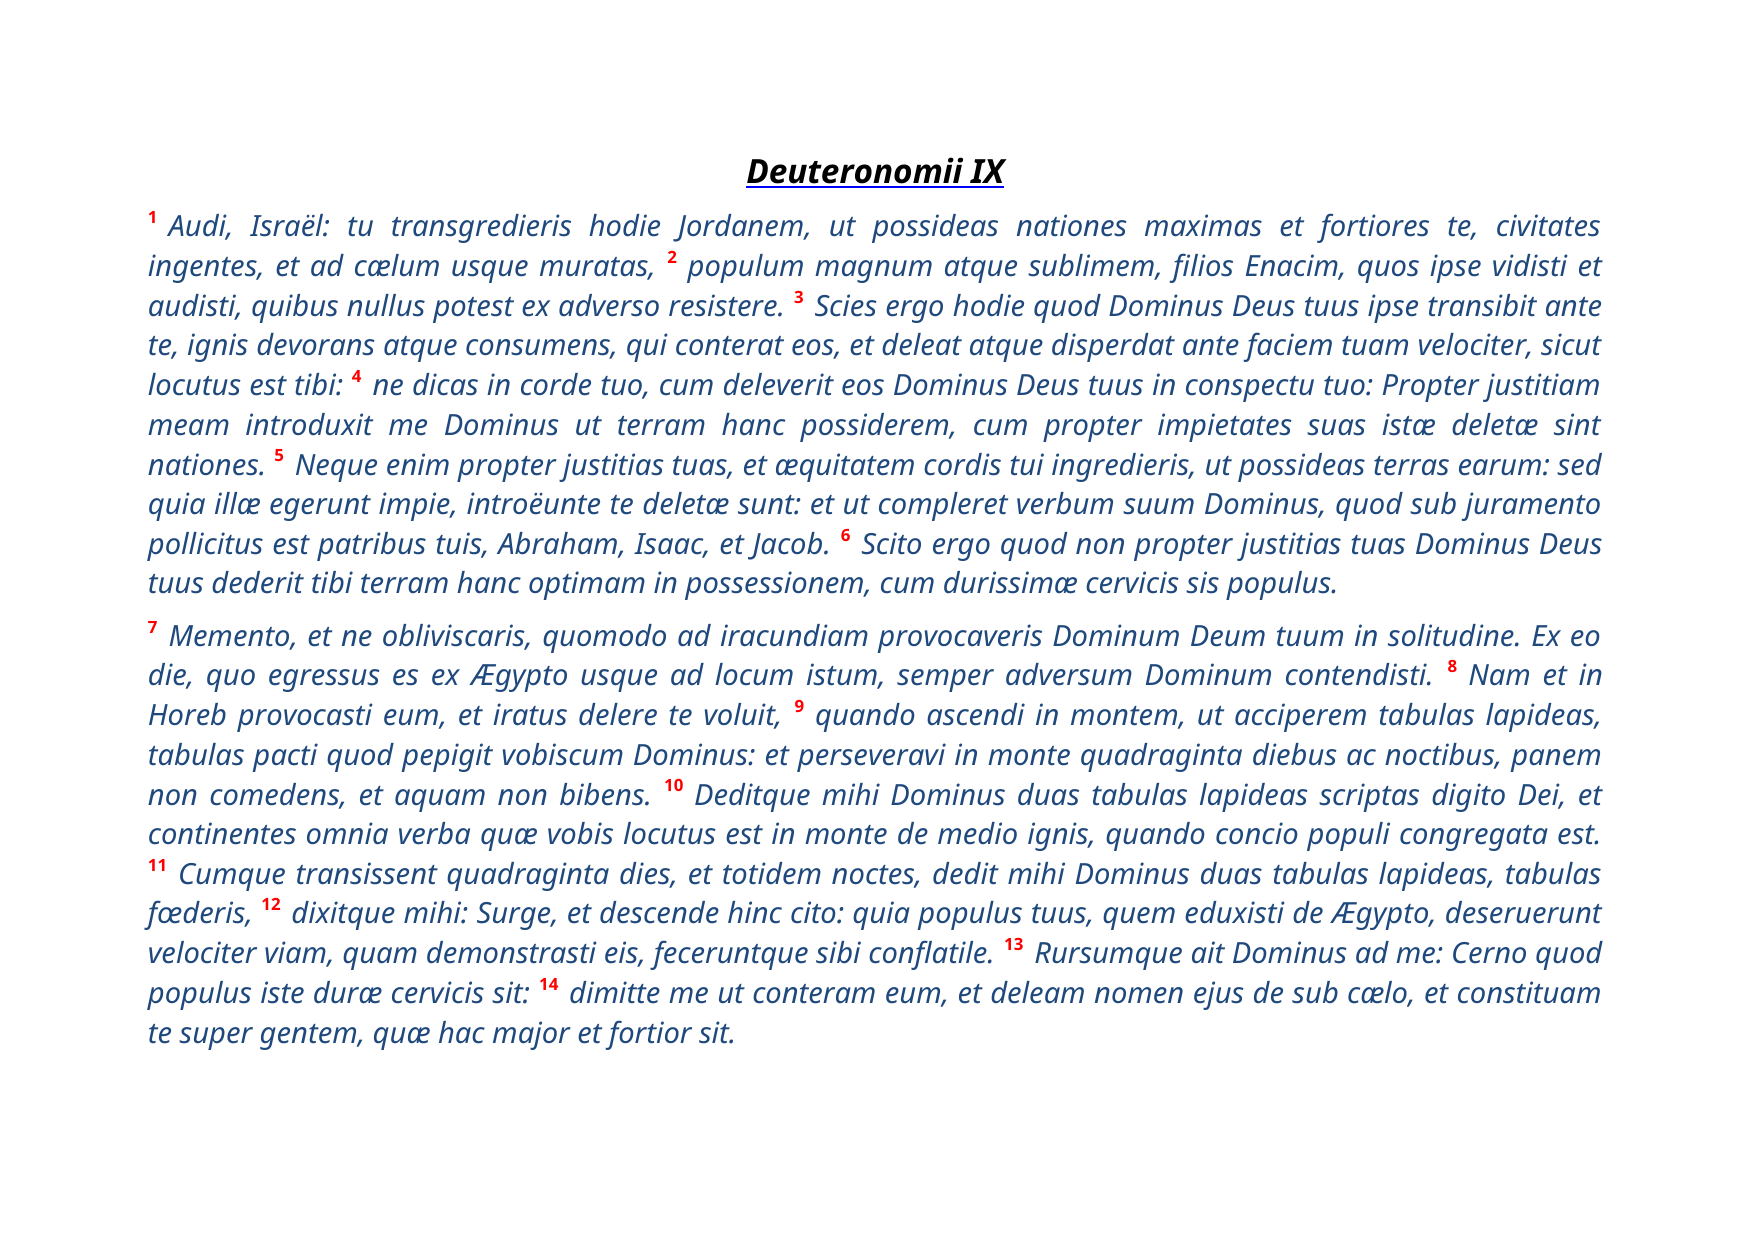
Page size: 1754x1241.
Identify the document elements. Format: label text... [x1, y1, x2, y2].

text 7 Memento, et ne obliviscaris, quomodo ad iracundiam provocaveris Dominum Deum tuum in solitudine. Ex eo die, quo egressus es ex Ægypto usque ad locum istum, semper adversum Dominum contendisti. 8 Nam et in Horeb provocasti eum, et iratus delere te voluit, 9 quando ascendi in montem, ut acciperem tabulas lapideas, tabulas pacti quod pepigit vobiscum Dominus: et perseveravi in monte quadraginta diebus ac noctibus, panem non comedens, et aquam non bibens. 10 Deditque mihi Dominus duas tabulas lapideas scriptas digito Dei, et continentes omnia verba quæ vobis locutus est in monte de medio ignis, quando concio populi congregata est. 11 Cumque transissent quadraginta dies, et totidem noctes, dedit mihi Dominus duas tabulas lapideas, tabulas fœderis, 12 dixitque mihi: Surge, et descende hinc cito: quia populus tuus, quem eduxisti de Ægypto, deseruerunt velociter viam, quam demonstrasti eis, feceruntque sibi conflatile. 13 Rursumque ait Dominus ad me: Cerno quod populus iste duræ cervicis sit: 14 dimitte me ut conteram eum, et deleam nomen ejus de sub cælo, et constituam te super gentem, quæ hac major et fortior sit. [148, 615, 1606, 1052]
text 1 Audi, Israël: tu transgredieris hodie Jordanem, ut possideas nationes maximas et fortiores te, civitates ingentes, et ad cælum usque muratas, 2 populum magnum atque sublimem, filios Enacim, quos ipse vidisti et audisti, quibus nullus potest ex adverso resistere. 3 Scies ergo hodie quod Dominus Deus tuus ipse transibit ante te, ignis devorans atque consumens, qui conterat eos, et deleat atque disperdat ante faciem tuam velociter, sicut locutus est tibi: 4 ne dicas in corde tuo, cum deleverit eos Dominus Deus tuus in conspectu tuo: Propter justitiam meam introduxit me Dominus ut terram hanc possiderem, cum propter impietates suas istæ deletæ sint nationes. 5 Neque enim propter justitias tuas, et æquitatem cordis tui ingredieris, ut possideas terras earum: sed quia illæ egerunt impie, introëunte te deletæ sunt: et ut compleret verbum suum Dominus, quod sub juramento pollicitus est patribus tuis, Abraham, Isaac, et Jacob. 6 Scito ergo quod non propter justitias tuas Dominus Deus tuus dederit tibi terram hanc optimam in possessionem, cum durissimæ cervicis sis populus. [148, 206, 1606, 602]
text Deuteronomii IX [148, 148, 1606, 193]
